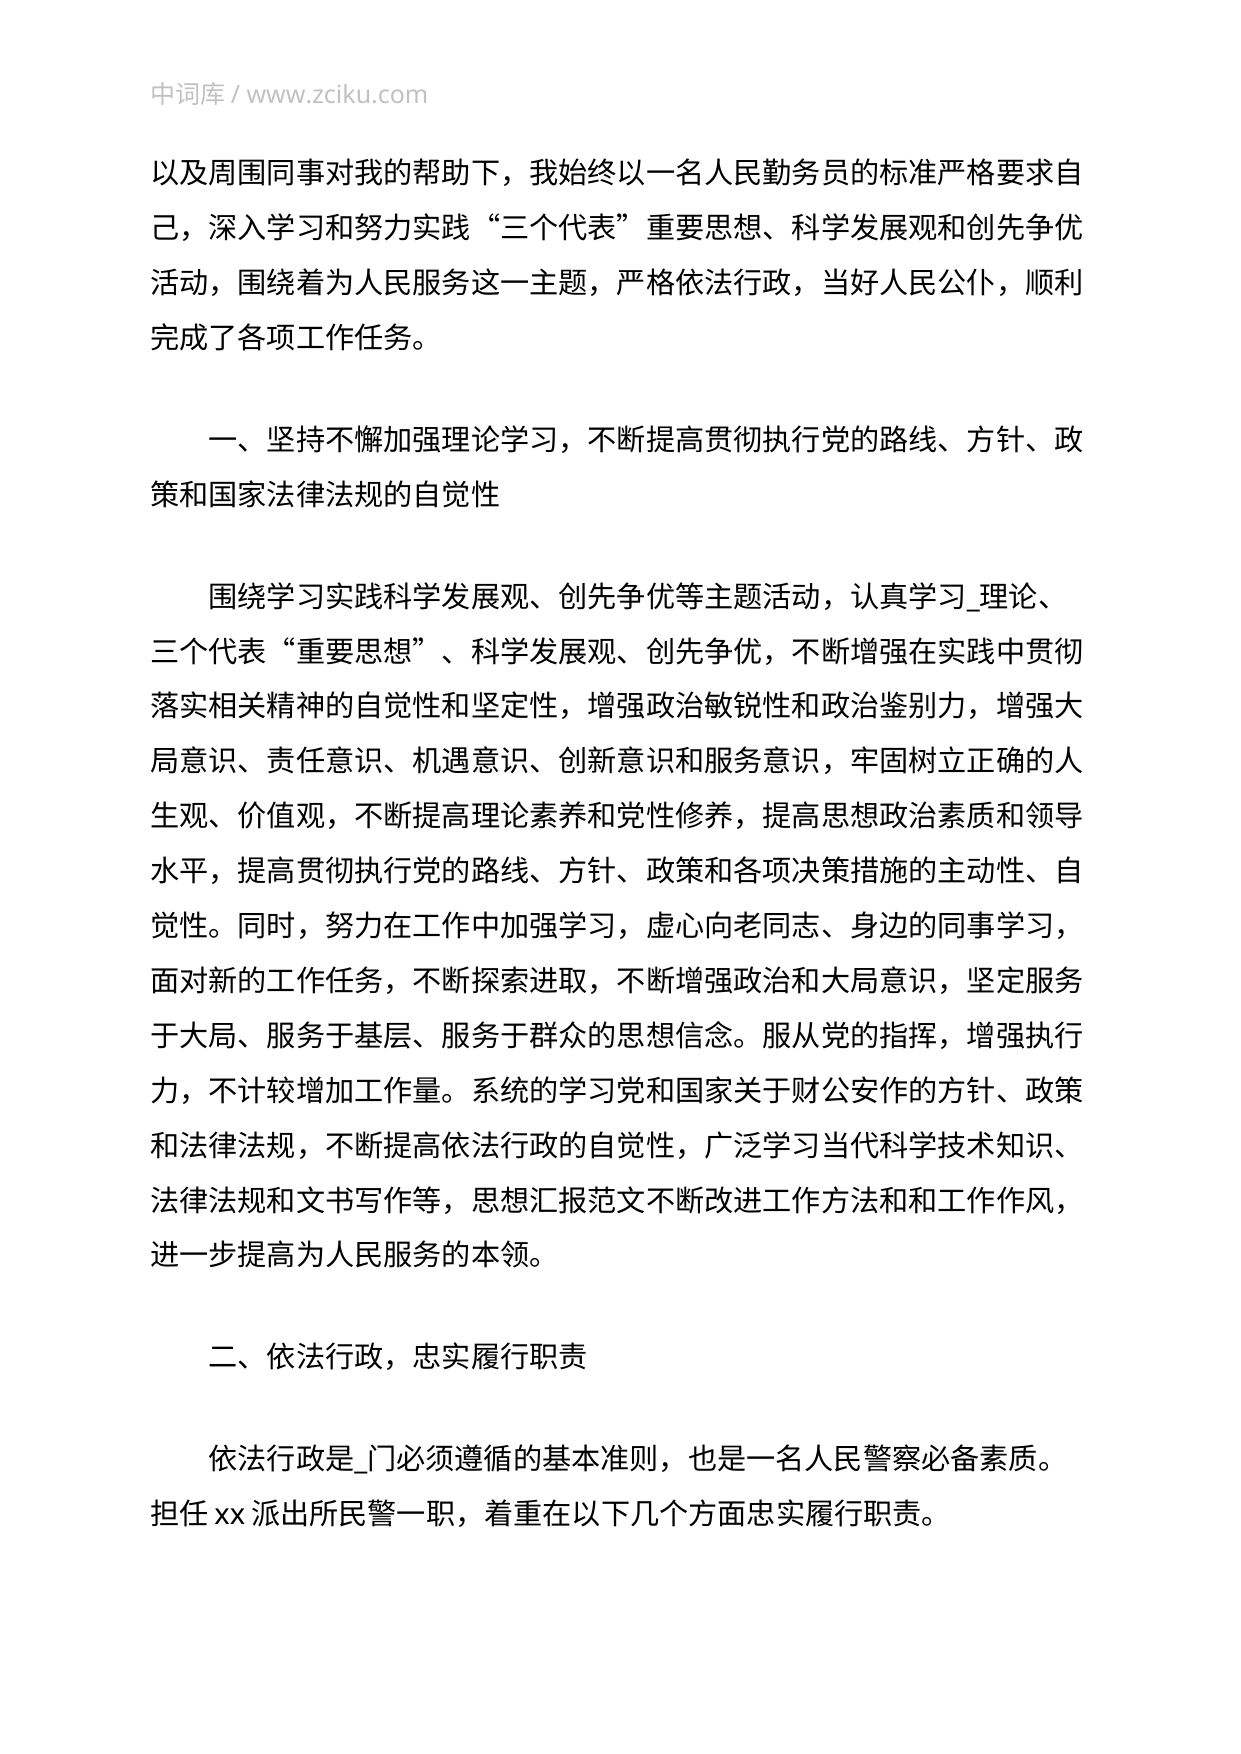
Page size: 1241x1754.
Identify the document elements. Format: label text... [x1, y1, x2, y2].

text 依法行政是_门必须遵循的基本准则，也是一名人民警察必备素质。担任xx派出所民警一职，着重在以下几个方面忠实履行职责。 [150, 1436, 1090, 1533]
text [150, 150, 1090, 357]
text 二、依法行政，忠实履行职责 [150, 1334, 1090, 1376]
text 围绕学习实践科学发展观、创先争优等主题活动，认真学习_理论、三个代表“重要思想”、科学发展观、创先争优，不断增强在实践中贯彻落实相关精神的自觉性和坚定性，增强政治敏锐性和政治鉴别力，增强大局意识、责任意识、机遇意识、创新意识和服务意识，牢固树立正确的人生观、价值观，不断提高理论素养和党性修养，提高思想政治素质和领导水平，提高贯彻执行党的路线、方针、政策和各项决策措施的主动性、自觉性。同时，努力在工作中加强学习，虚心向老同志、身边的同事学习，面对新的工作任务，不断探索进取，不断增强政治和大局意识，坚定服务于大局、服务于基层、服务于群众的思想信念。服从党的指挥，增强执行力，不计较增加工作量。系统的学习党和国家关于财公安作的方针、政策和法律法规，不断提高依法行政的自觉性，广泛学习当代科学技术知识、法律法规和文书写作等，思想汇报范文不断改进工作方法和和工作作风，进一步提高为人民服务的本领。 [150, 573, 1090, 1274]
text 一、坚持不懈加强理论学习，不断提高贯彻执行党的路线、方针、政策和国家法律法规的自觉性 [150, 416, 1090, 514]
